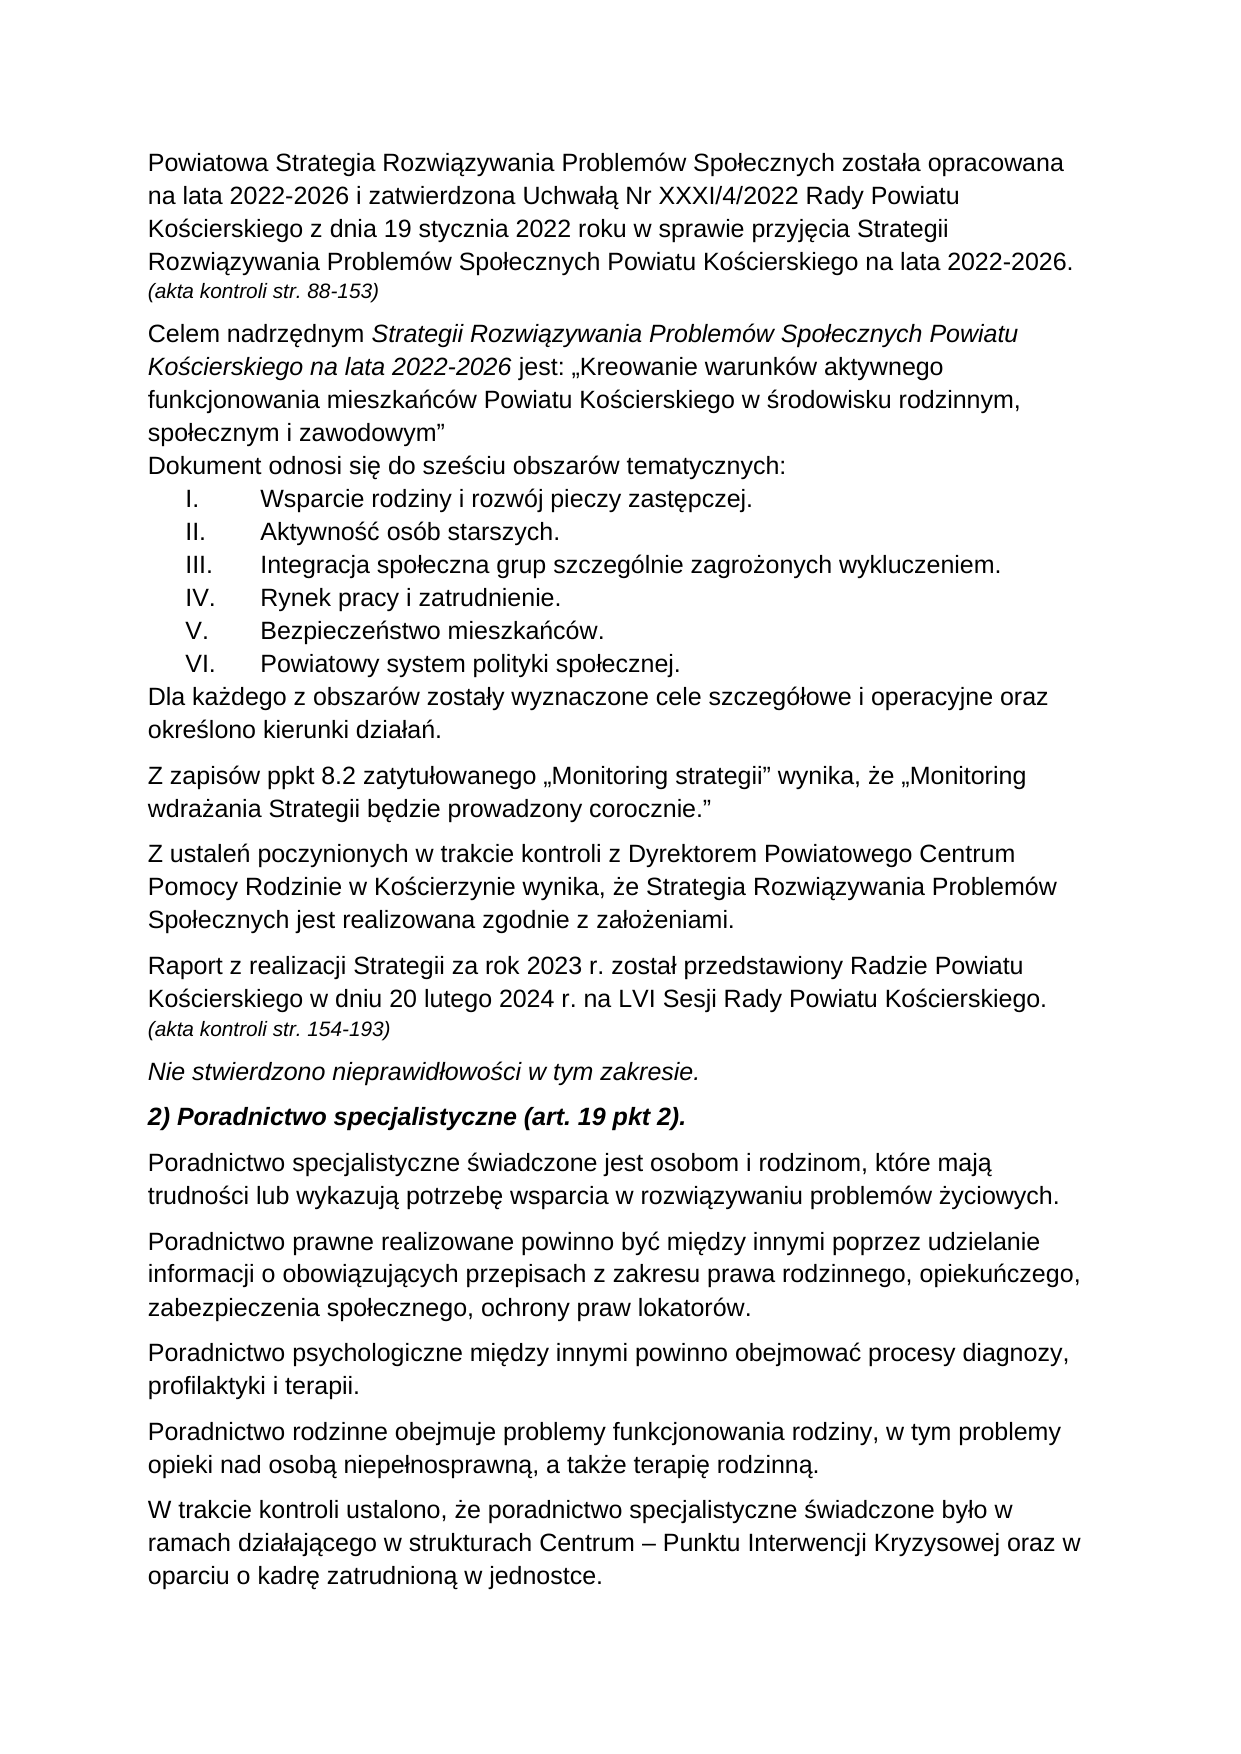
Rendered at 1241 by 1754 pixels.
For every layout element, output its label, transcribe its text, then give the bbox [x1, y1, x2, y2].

list Poradnictwo specjalistyczne świadczone jest osobom i rodzinom, które mają trudności lub wykazują potrzebę wsparcia w rozwiązywaniu problemów życiowych. [148, 1148, 1093, 1210]
list Poradnictwo rodzinne obejmuje problemy funkcjonowania rodziny, w tym problemy opieki nad osobą niepełnosprawną, a także terapię rodzinną. [148, 1417, 1093, 1478]
list Rynek pracy i zatrudnienie. [185, 583, 1093, 612]
list Wsparcie rodziny i rozwój pieczy zastępczej. [185, 484, 1093, 513]
list Poradnictwo psychologiczne między innymi powinno obejmować procesy diagnozy, profilaktyki i terapii. [148, 1338, 1093, 1400]
text W trakcie kontroli ustalono, że poradnictwo specjalistyczne świadczone było w ramach działającego w strukturach Centrum – Punktu Interwencji Kryzysowej oraz w oparciu o kadrę zatrudnioną w jednostce. [148, 1495, 1093, 1590]
list Bezpieczeństwo mieszkańców. [185, 616, 1093, 645]
text Dla każdego z obszarów zostały wyznaczone cele szczegółowe i operacyjne oraz określono kierunki działań. [148, 682, 1093, 744]
list Integracja społeczna grup szczególnie zagrożonych wykluczeniem. [185, 550, 1093, 579]
text 2) Poradnictwo specjalistyczne (art. 19 pkt 2). [148, 1102, 1093, 1131]
text Powiatowa Strategia Rozwiązywania Problemów Społecznych została opracowana na lata 2022-2026 i zatwierdzona Uchwałą Nr XXXI/4/2022 Rady Powiatu Kościerskiego z dnia 19 stycznia 2022 roku w sprawie przyjęcia Strategii Rozwiązywania Problemów Społecznych Powiatu Kościerskiego na lata 2022-2026. (akta kontroli str. 88-153) [148, 148, 1093, 303]
text Raport z realizacji Strategii za rok 2023 r. został przedstawiony Radzie Powiatu Kościerskiego w dniu 20 lutego 2024 r. na LVI Sesji Rady Powiatu Kościerskiego. [148, 951, 1093, 1013]
list Powiatowy system polityki społecznej. [185, 649, 1093, 678]
list Aktywność osób starszych. [185, 517, 1093, 546]
text Dokument odnosi się do sześciu obszarów tematycznych: [148, 451, 1093, 480]
list Poradnictwo prawne realizowane powinno być między innymi poprzez udzielanie informacji o obowiązujących przepisach z zakresu prawa rodzinnego, opiekuńczego, zabezpieczenia społecznego, ochrony praw lokatorów. [148, 1226, 1093, 1321]
text Z ustaleń poczynionych w trakcie kontroli z Dyrektorem Powiatowego Centrum Pomocy Rodzinie w Kościerzynie wynika, że Strategia Rozwiązywania Problemów Społecznych jest realizowana zgodnie z założeniami. [148, 839, 1093, 934]
text (akta kontroli str. 154-193) [148, 1017, 1093, 1041]
text Nie stwierdzono nieprawidłowości w tym zakresie. [148, 1057, 1093, 1086]
text Celem nadrzędnym Strategii Rozwiązywania Problemów Społecznych Powiatu Kościerskiego na lata 2022-2026 jest: „Kreowanie warunków aktywnego funkcjonowania mieszkańców Powiatu Kościerskiego w środowisku rodzinnym, społecznym i zawodowym” [148, 319, 1093, 447]
text Z zapisów ppkt 8.2 zatytułowanego „Monitoring strategii” wynika, że „Monitoring wdrażania Strategii będzie prowadzony corocznie.” [148, 761, 1093, 822]
